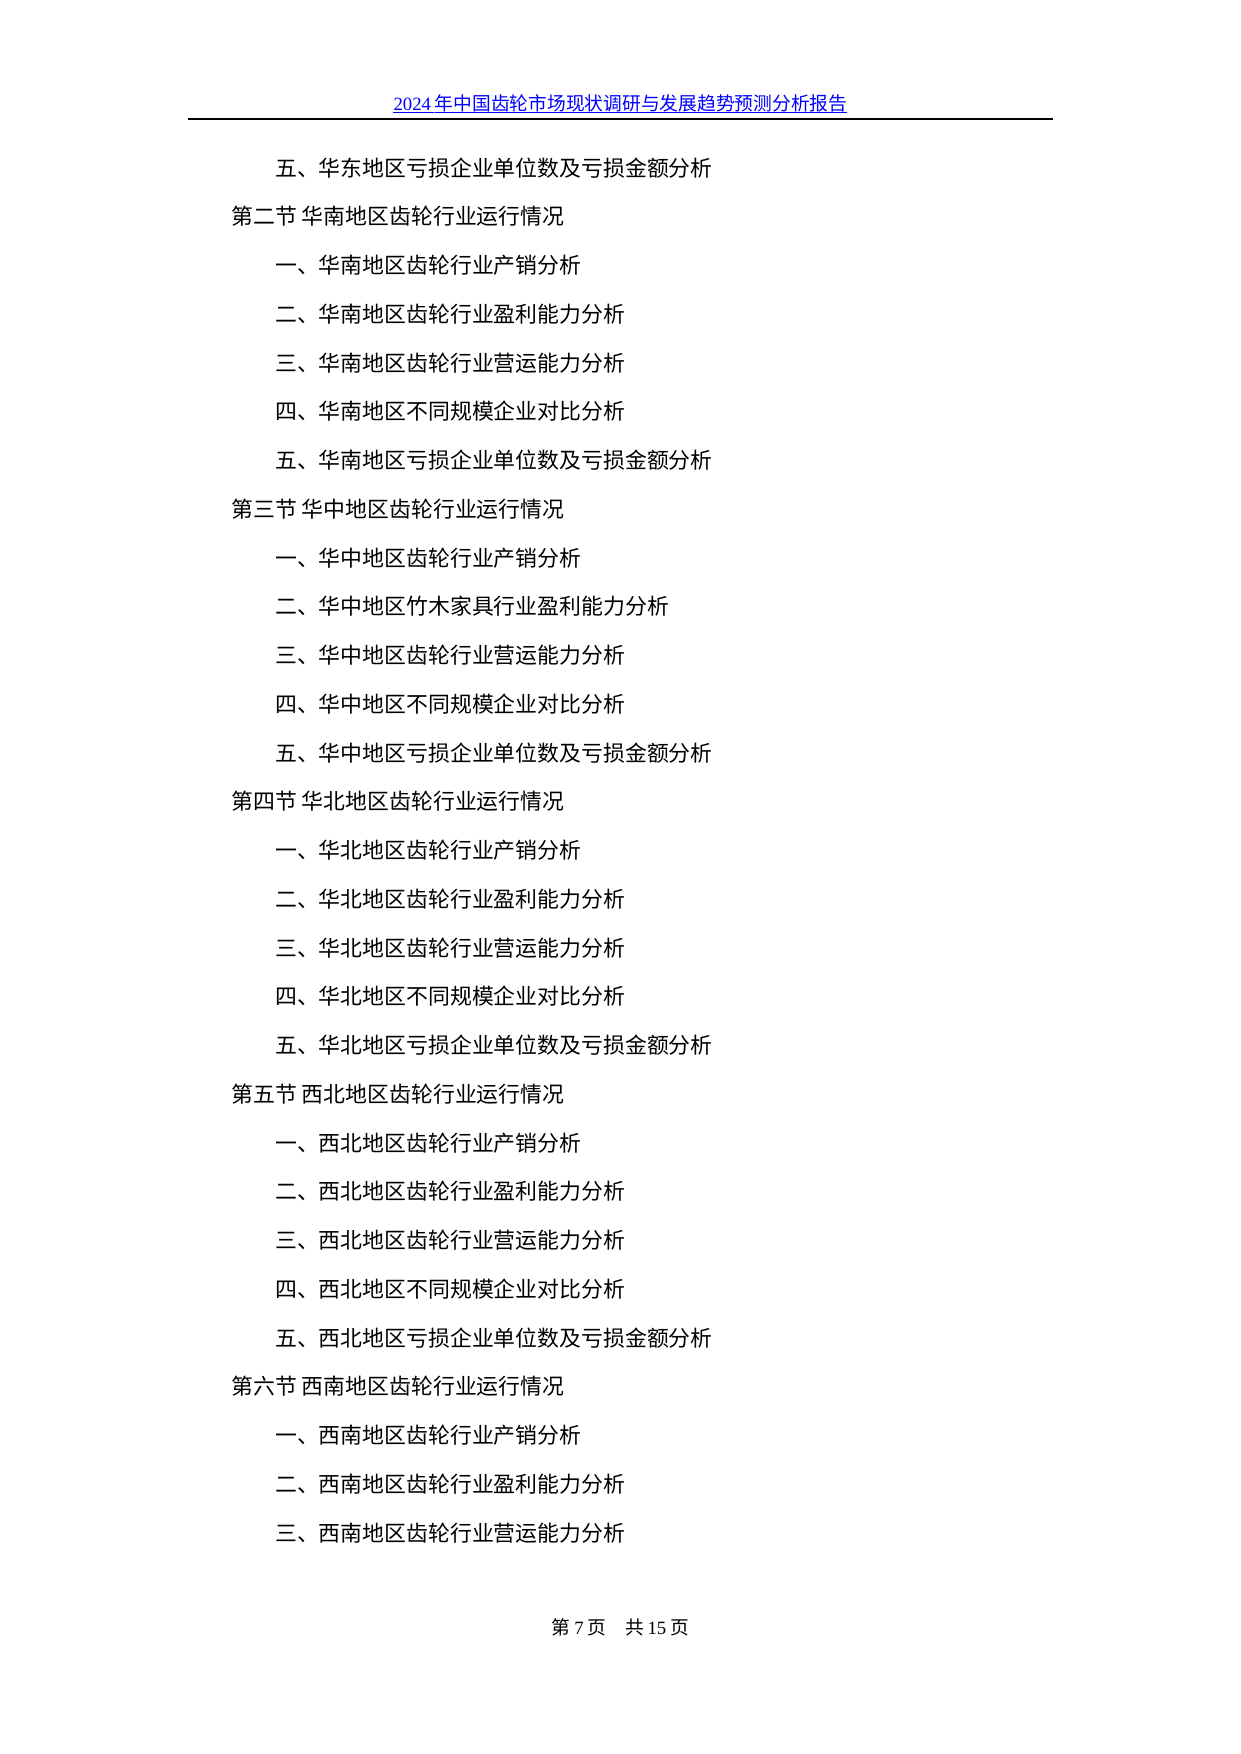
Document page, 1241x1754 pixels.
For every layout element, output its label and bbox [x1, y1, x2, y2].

text [187, 150, 1053, 1548]
